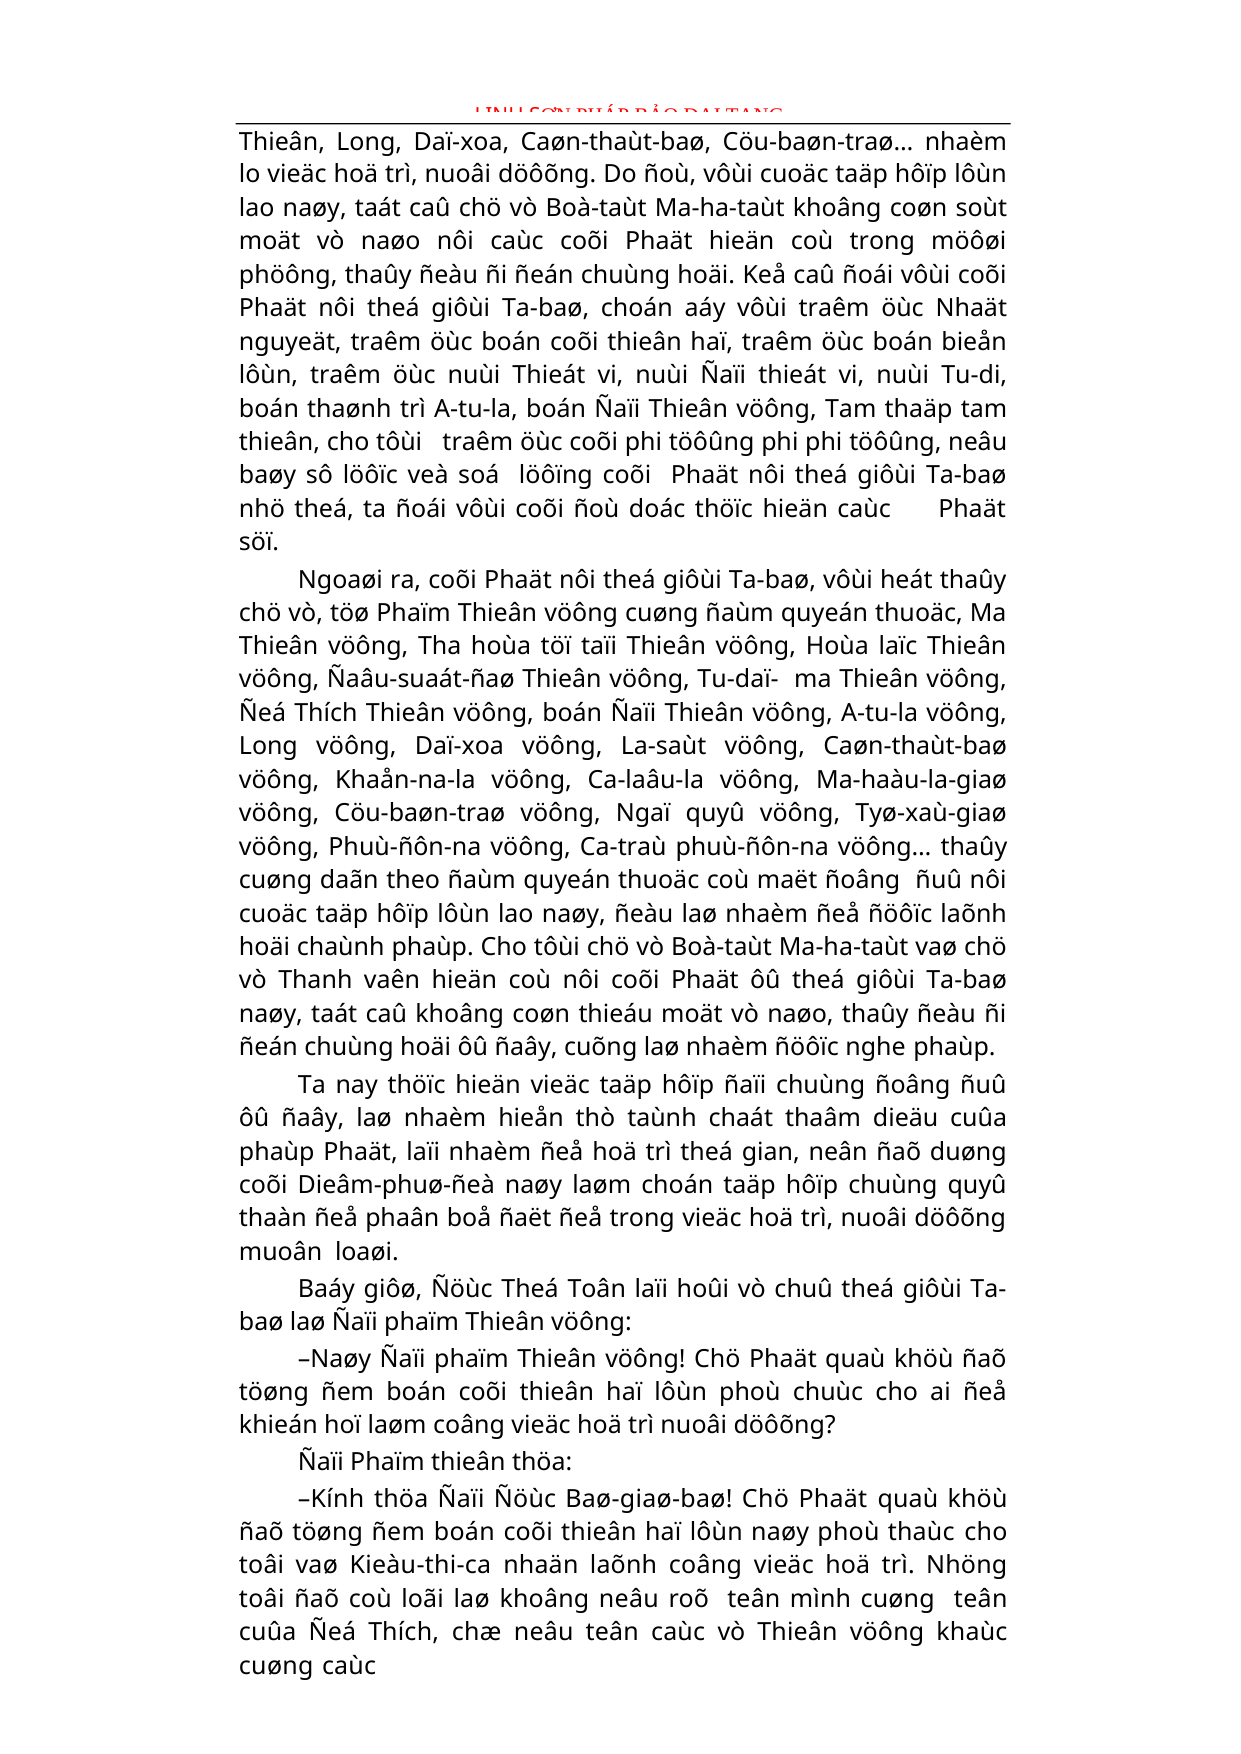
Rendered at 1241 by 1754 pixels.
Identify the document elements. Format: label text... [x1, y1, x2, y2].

text Baáy giôø, Ñöùc Theá Toân laïi hoûi vò chuû theá giôùi Ta-baø laø Ñaïi phaïm Thieân vöông: [239, 1271, 1008, 1338]
text –Kính thöa Ñaïi Ñöùc Baø-giaø-baø! Chö Phaät quaù khöù ñaõ töøng ñem boán coõi thieân haï lôùn naøy phoù thaùc cho toâi vaø Kieàu-thi-ca nhaän laõnh coâng vieäc hoä trì. Nhöng toâi ñaõ coù loãi laø khoâng neâu roõ teân mình cuøng teân cuûa Ñeá Thích, chæ neâu teân caùc vò Thieân vöông khaùc cuøng caùc [239, 1481, 1007, 1681]
text Ñaïi Phaïm thieân thöa: [298, 1444, 1065, 1478]
text –Naøy Ñaïi phaïm Thieân vöông! Chö Phaät quaù khöù ñaõ töøng ñem boán coõi thieân haï lôùn phoù chuùc cho ai ñeå khieán hoï laøm coâng vieäc hoä trì nuoâi döôõng? [239, 1341, 1008, 1441]
text Thieân, Long, Daï-xoa, Caøn-thaùt-baø, Cöu-baøn-traø… nhaèm lo vieäc hoä trì, nuoâi döôõng. Do ñoù, vôùi cuoäc taäp hôïp lôùn lao naøy, taát caû chö vò Boà-taùt Ma-ha-taùt khoâng coøn soùt moät vò naøo nôi caùc coõi Phaät hieän coù trong möôøi phöông, thaûy ñeàu ñi ñeán chuùng hoäi. Keå caû ñoái vôùi coõi Phaät nôi theá giôùi Ta-baø, choán aáy vôùi traêm öùc Nhaät nguyeät, traêm öùc boán coõi thieân haï, traêm öùc boán bieån lôùn, traêm öùc nuùi Thieát vi, nuùi Ñaïi thieát vi, nuùi Tu-di, boán thaønh trì A-tu-la, boán Ñaïi Thieân vöông, Tam thaäp tam thieân, cho tôùi traêm öùc coõi phi töôûng phi phi töôûng, neâu baøy sô löôïc veà soá löôïng coõi Phaät nôi theá giôùi Ta-baø nhö theá, ta ñoái vôùi coõi ñoù doác thöïc hieän caùc Phaät söï. [239, 123, 1008, 558]
text Ngoaøi ra, coõi Phaät nôi theá giôùi Ta-baø, vôùi heát thaûy chö vò, töø Phaïm Thieân vöông cuøng ñaùm quyeán thuoäc, Ma Thieân vöông, Tha hoùa töï taïi Thieân vöông, Hoùa laïc Thieân vöông, Ñaâu-suaát-ñaø Thieân vöông, Tu-daï- ma Thieân vöông, Ñeá Thích Thieân vöông, boán Ñaïi Thieân vöông, A-tu-la vöông, Long vöông, Daï-xoa vöông, La-saùt vöông, Caøn-thaùt-baø vöông, Khaån-na-la vöông, Ca-laâu-la vöông, Ma-haàu-la-giaø vöông, Cöu-baøn-traø vöông, Ngaï quyû vöông, Tyø-xaù-giaø vöông, Phuù-ñôn-na vöông, Ca-traù phuù-ñôn-na vöông… thaûy cuøng daãn theo ñaùm quyeán thuoäc coù maët ñoâng ñuû nôi cuoäc taäp hôïp lôùn lao naøy, ñeàu laø nhaèm ñeå ñöôïc laõnh hoäi chaùnh phaùp. Cho tôùi chö vò Boà-taùt Ma-ha-taùt vaø chö vò Thanh vaên hieän coù nôi coõi Phaät ôû theá giôùi Ta-baø naøy, taát caû khoâng coøn thieáu moät vò naøo, thaûy ñeàu ñi ñeán chuùng hoäi ôû ñaây, cuõng laø nhaèm ñöôïc nghe phaùp. [239, 562, 1008, 1063]
text Ta nay thöïc hieän vieäc taäp hôïp ñaïi chuùng ñoâng ñuû ôû ñaây, laø nhaèm hieån thò taùnh chaát thaâm dieäu cuûa phaùp Phaät, laïi nhaèm ñeå hoä trì theá gian, neân ñaõ duøng coõi Dieâm-phuø-ñeà naøy laøm choán taäp hôïp chuùng quyû thaàn ñeå phaân boå ñaët ñeå trong vieäc hoä trì, nuoâi döôõng muoân loaøi. [239, 1067, 1008, 1267]
